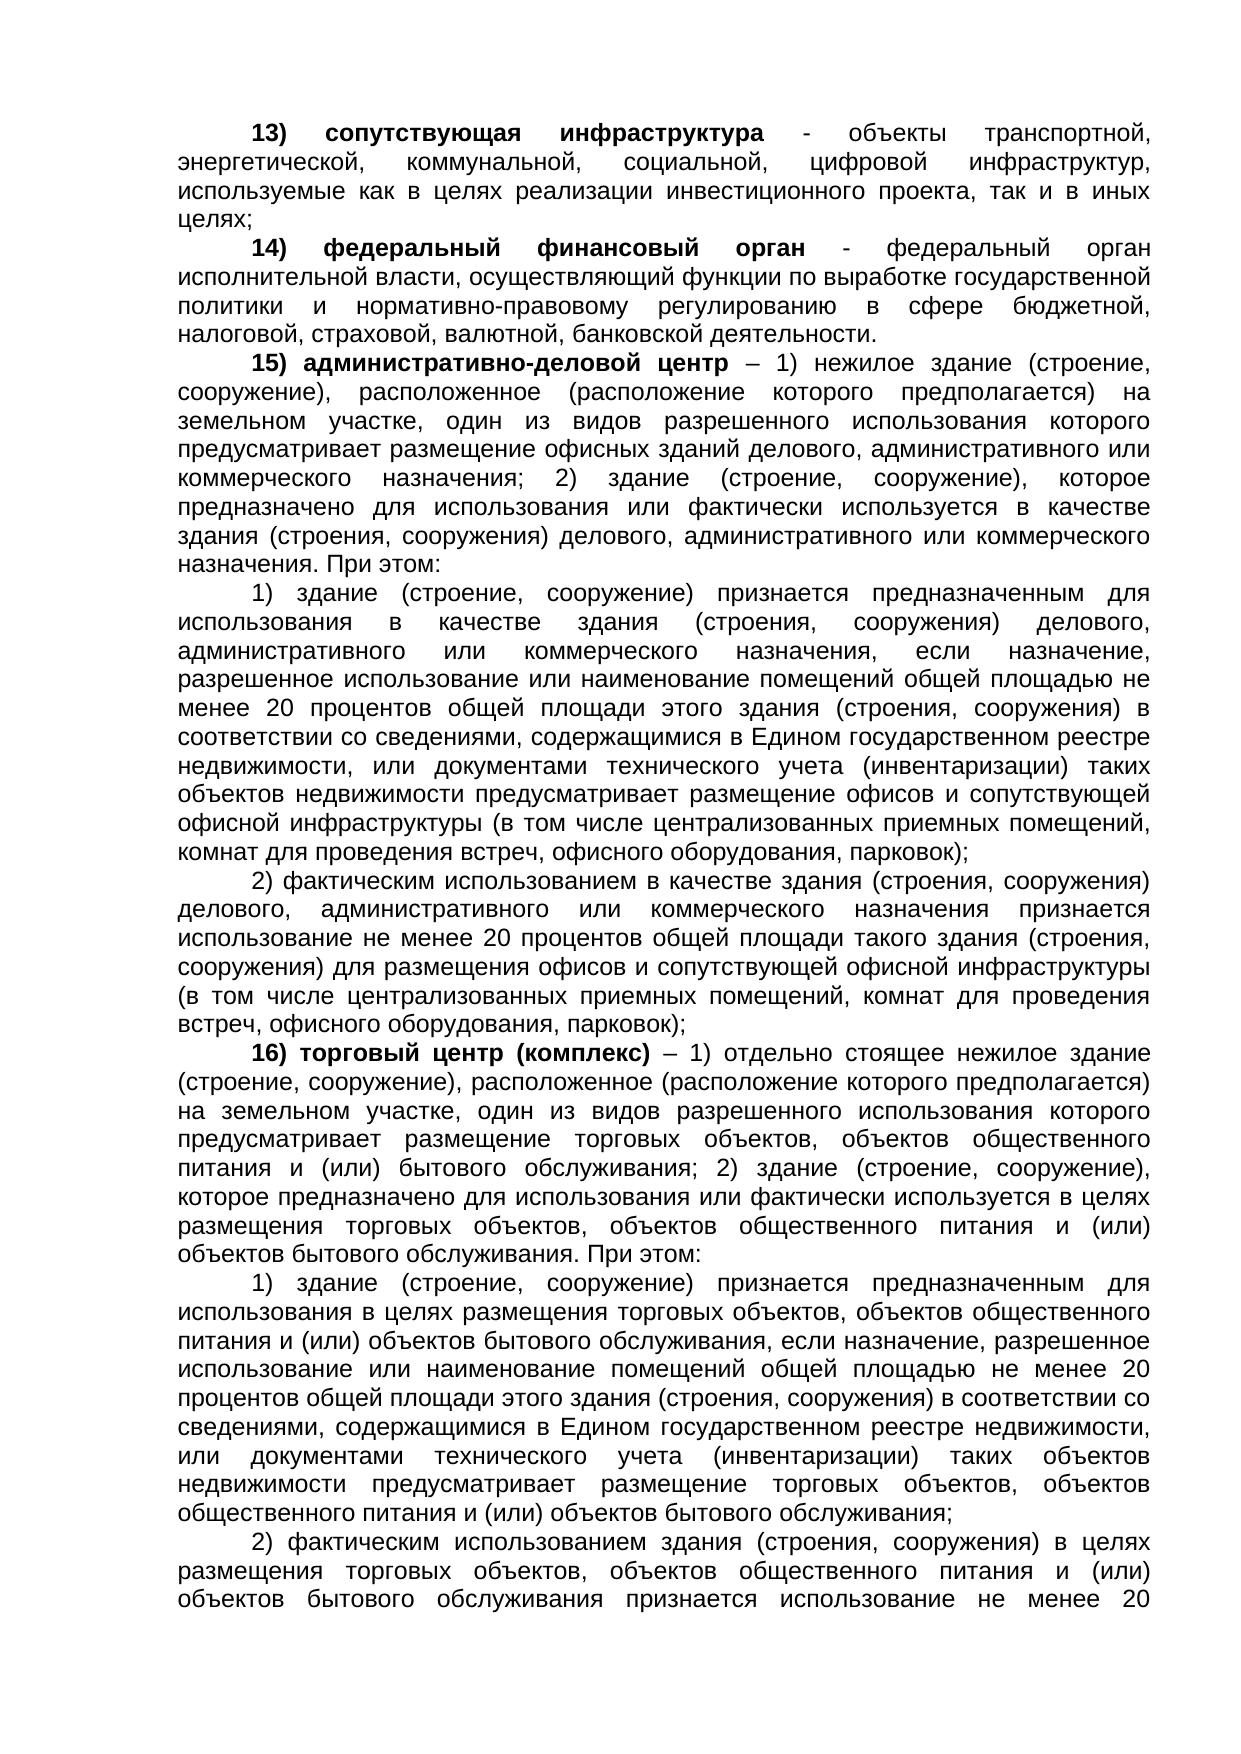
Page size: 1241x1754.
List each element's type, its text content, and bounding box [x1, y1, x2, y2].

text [177, 1527, 1152, 1613]
text 16) торговый центр (комплекс) – 1) отдельно стоящее нежилое здание (строение, сооружение), расположенное (расположение которого предполагается) на земельном участке, один из видов разрешенного использования которого предусматривает размещение торговых объектов, объектов общественного питания и (или) бытового обслуживания; 2) здание (строение, сооружение), которое предназначено для использования или фактически используется в целях размещения торговых объектов, объектов общественного питания и (или) объектов бытового обслуживания. При этом: [177, 1038, 1152, 1268]
text 13) сопутствующая инфраструктура - объекты транспортной, энергетической, коммунальной, социальной, цифровой инфраструктур, используемые как в целях реализации инвестиционного проекта, так и в иных целях; [177, 118, 1152, 233]
text 2) фактическим использованием в качестве здания (строения, сооружения) делового, административного или коммерческого назначения признается использование не менее 20 процентов общей площади такого здания (строения, сооружения) для размещения офисов и сопутствующей офисной инфраструктуры (в том числе централизованных приемных помещений, комнат для проведения встреч, офисного оборудования, парковок); [177, 866, 1152, 1038]
text 1) здание (строение, сооружение) признается предназначенным для использования в качестве здания (строения, сооружения) делового, административного или коммерческого назначения, если назначение, разрешенное использование или наименование помещений общей площадью не менее 20 процентов общей площади этого здания (строения, сооружения) в соответствии со сведениями, содержащимися в Едином государственном реестре недвижимости, или документами технического учета (инвентаризации) таких объектов недвижимости предусматривает размещение офисов и сопутствующей офисной инфраструктуры (в том числе централизованных приемных помещений, комнат для проведения встреч, офисного оборудования, парковок); [177, 578, 1152, 866]
text 14) федеральный финансовый орган - федеральный орган исполнительной власти, осуществляющий функции по выработке государственной политики и нормативно-правовому регулированию в сфере бюджетной, налоговой, страховой, валютной, банковской деятельности. [177, 233, 1152, 348]
text 15) административно-деловой центр – 1) нежилое здание (строение, сооружение), расположенное (расположение которого предполагается) на земельном участке, один из видов разрешенного использования которого предусматривает размещение офисных зданий делового, административного или коммерческого назначения; 2) здание (строение, сооружение), которое предназначено для использования или фактически используется в качестве здания (строения, сооружения) делового, административного или коммерческого назначения. При этом: [177, 348, 1152, 578]
text 1) здание (строение, сооружение) признается предназначенным для использования в целях размещения торговых объектов, объектов общественного питания и (или) объектов бытового обслуживания, если назначение, разрешенное использование или наименование помещений общей площадью не менее 20 процентов общей площади этого здания (строения, сооружения) в соответствии со сведениями, содержащимися в Едином государственном реестре недвижимости, или документами технического учета (инвентаризации) таких объектов недвижимости предусматривает размещение торговых объектов, объектов общественного питания и (или) объектов бытового обслуживания; [177, 1268, 1152, 1527]
